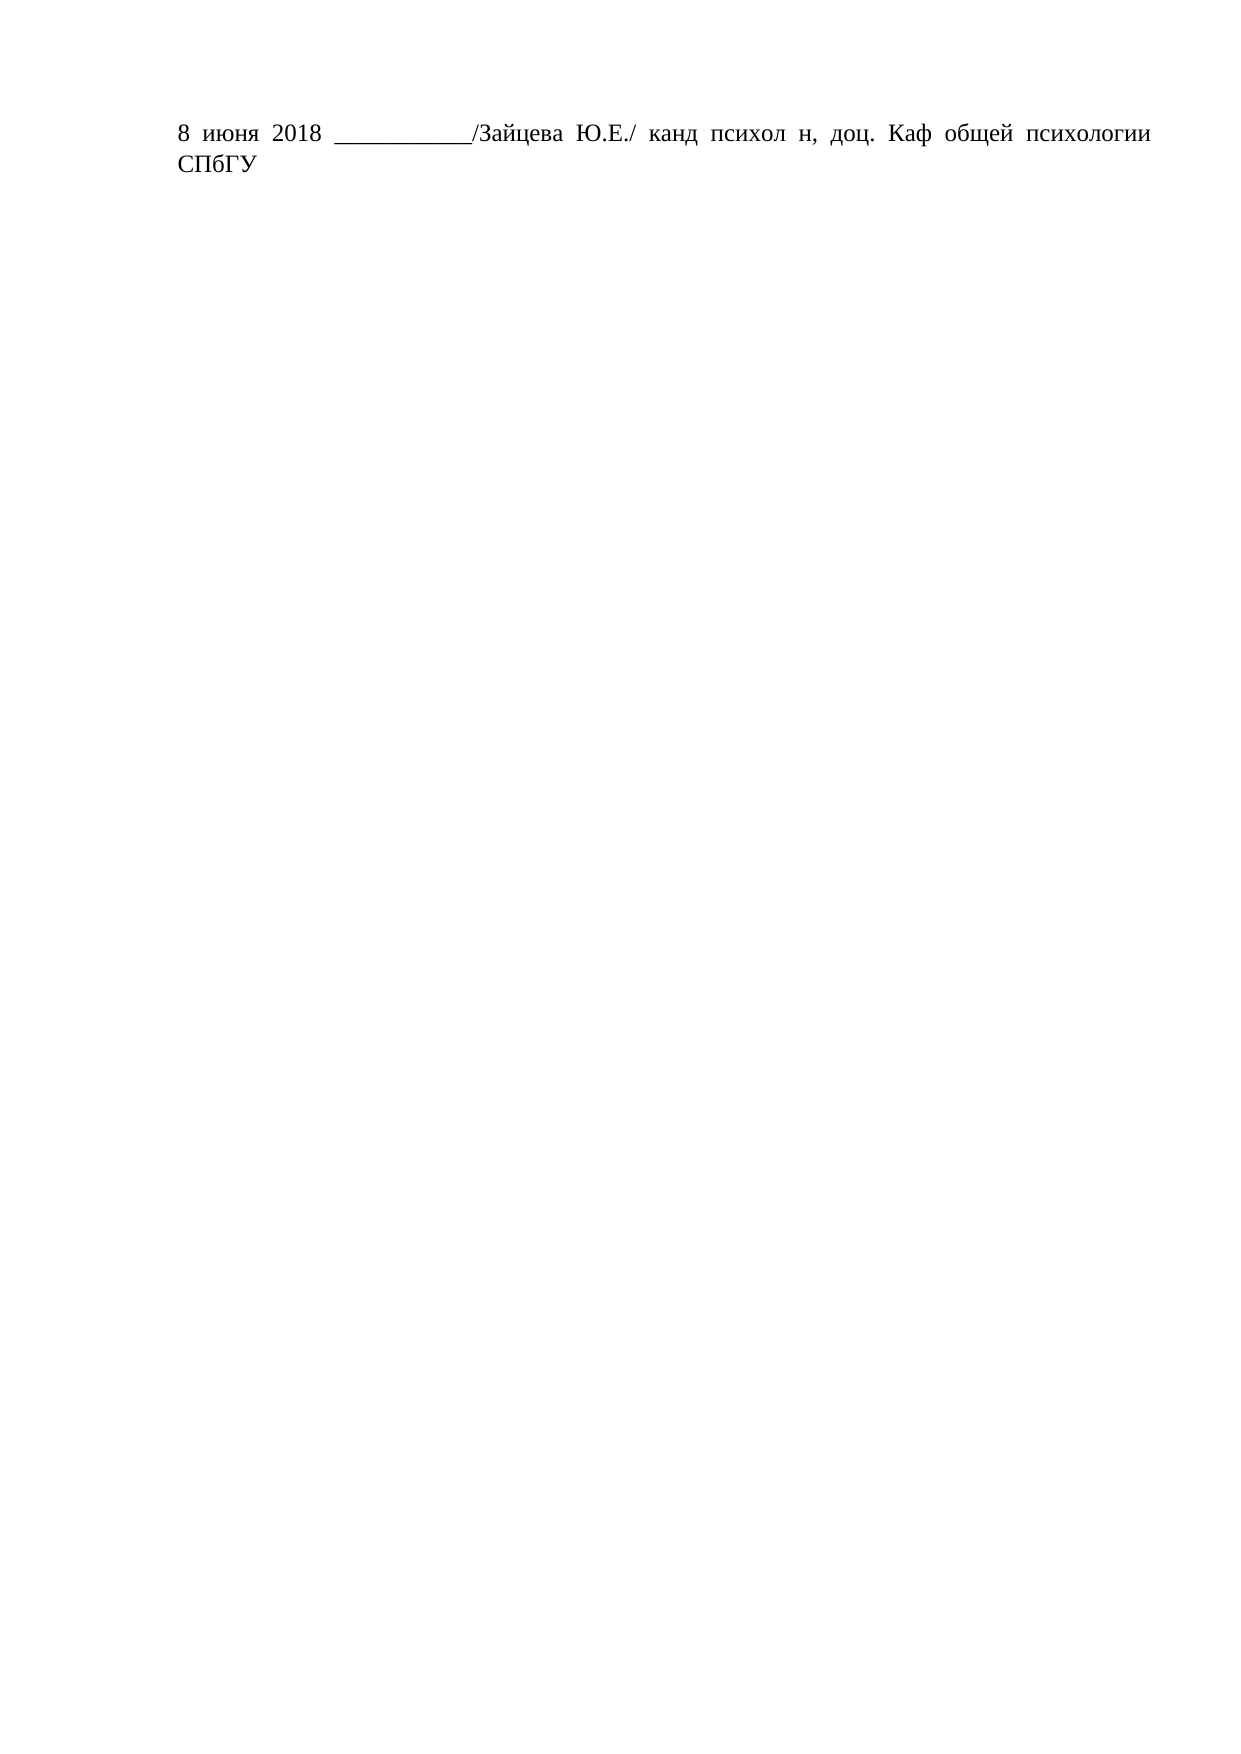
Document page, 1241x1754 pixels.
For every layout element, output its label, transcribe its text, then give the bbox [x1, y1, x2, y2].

text 8 июня 2018 ___________/Зайцева Ю.Е./ канд психол н, доц. Каф общей психологии СПбГУ [177, 118, 1152, 178]
